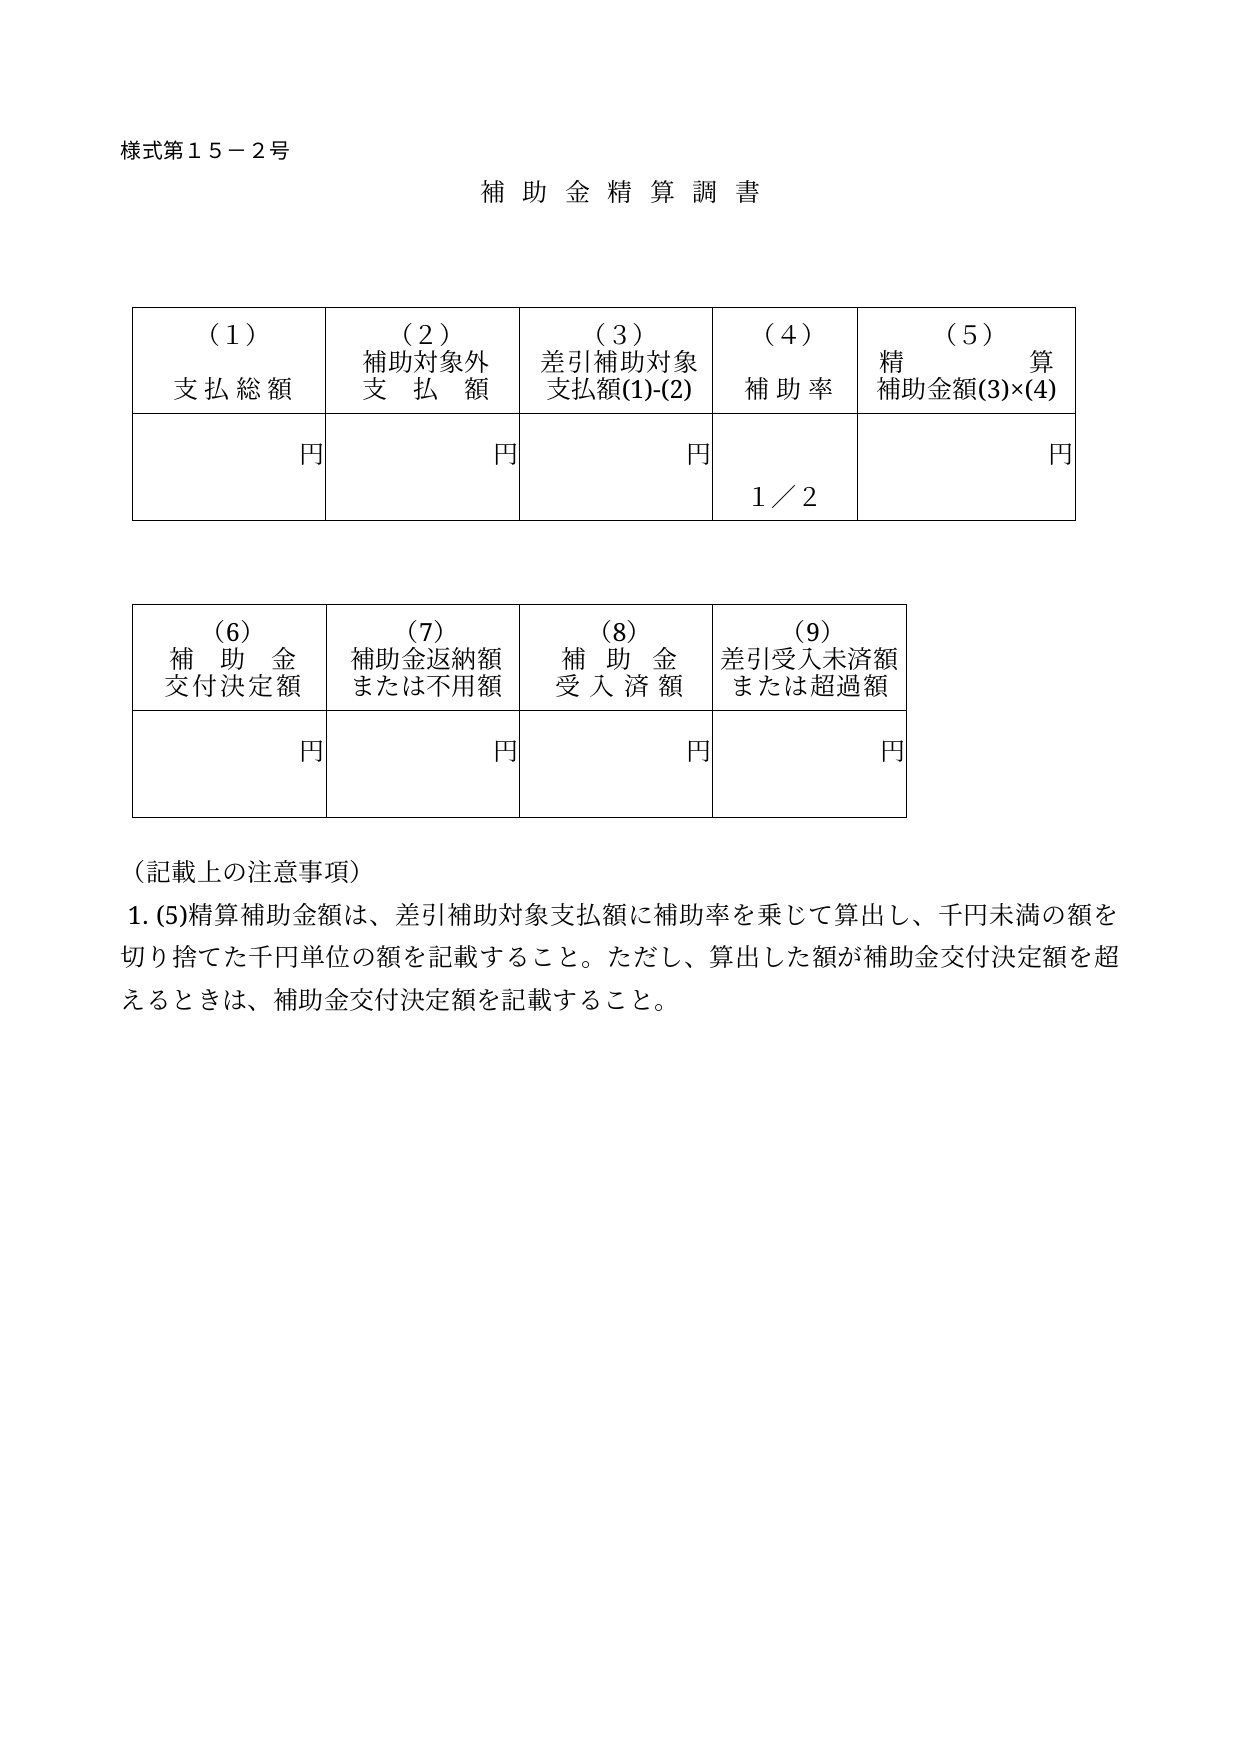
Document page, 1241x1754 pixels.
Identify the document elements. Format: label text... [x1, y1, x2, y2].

table_cell 円 [327, 711, 519, 817]
table_cell 円 [858, 414, 1075, 520]
table_header （１） 支払総額 [133, 308, 325, 413]
table_header （３） 差引補助対象 支払額(1)-(2) [520, 308, 712, 413]
table_header （５） 精 算 補助金額(3)×(4) [858, 308, 1075, 413]
text 1. (5)精算補助金額は、差引補助対象支払額に補助率を乗じて算出し、千円未満の額を切り捨てた千円単位の額を記載すること。ただし、算出した額が補助金交付決定額を超えるときは、補助金交付決定額を記載すること。 [121, 890, 1120, 1018]
table_header （8） 補助金 受入済額 [520, 605, 712, 710]
table_header （２） 補助対象外 支 払 額 [326, 308, 519, 413]
table_header （7） 補助金返納額 または不用額 [327, 605, 519, 710]
text 様式第１５－２号 [121, 124, 1120, 167]
table_cell 円 [133, 414, 325, 520]
table_cell 円 [326, 414, 519, 520]
table_cell 円 [520, 711, 712, 817]
table_cell 円 [520, 414, 712, 520]
text （記載上の注意事項） [121, 847, 1120, 890]
table_header （6） 補 助 金 交付決定額 [133, 605, 326, 710]
table_header （9） 差引受入未済額 または超過額 [713, 605, 906, 710]
table_header （４） 補 助 率 [713, 308, 857, 413]
text 補助金精算調書 [121, 167, 1120, 210]
table_cell 円 [713, 711, 906, 817]
table_cell 円 [133, 711, 326, 817]
table_cell １／２ [713, 414, 857, 520]
